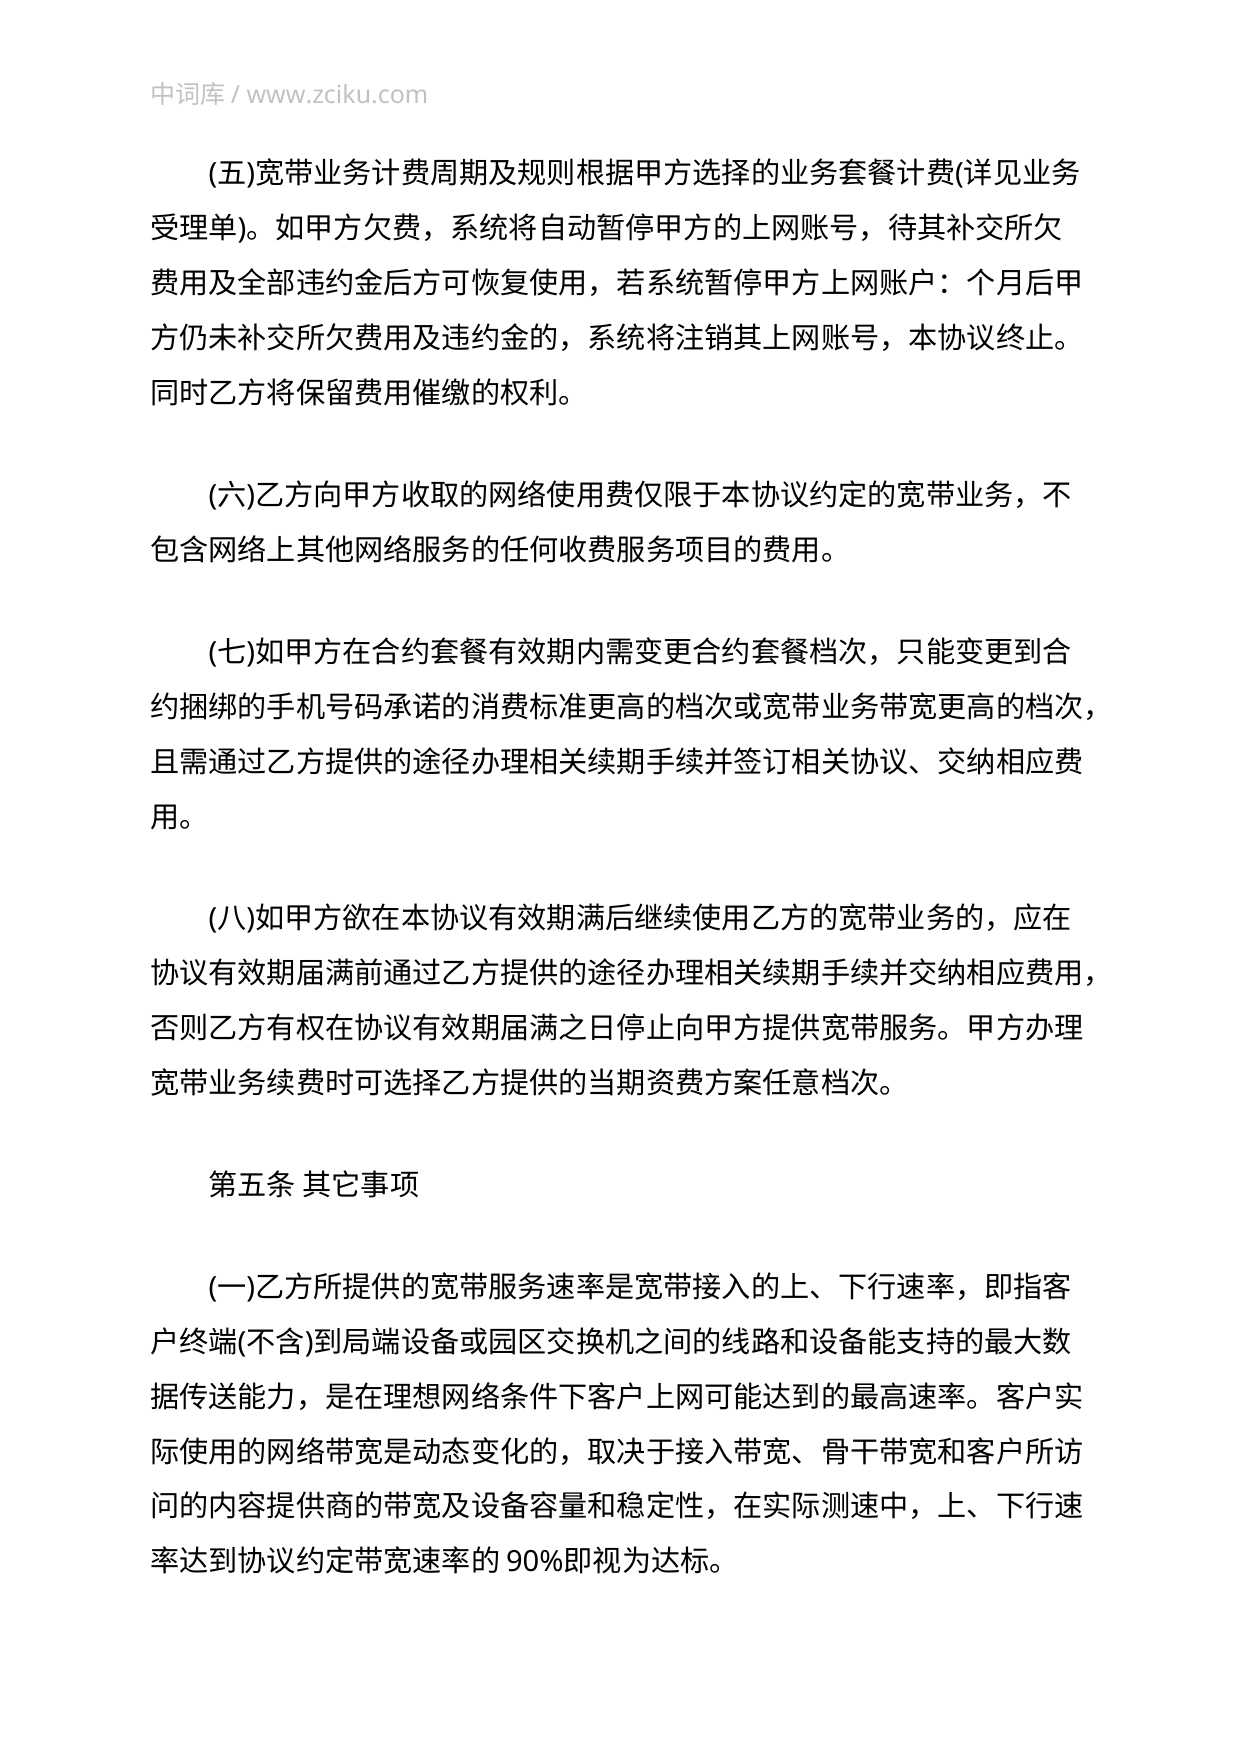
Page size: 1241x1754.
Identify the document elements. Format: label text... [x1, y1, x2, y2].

text (八)如甲方欲在本协议有效期满后继续使用乙方的宽带业务的，应在协议有效期届满前通过乙方提供的途径办理相关续期手续并交纳相应费用，否则乙方有权在协议有效期届满之日停止向甲方提供宽带服务。甲方办理宽带业务续费时可选择乙方提供的当期资费方案任意档次。 [150, 895, 1090, 1102]
text 第五条 其它事项 [150, 1161, 1090, 1204]
text (六)乙方向甲方收取的网络使用费仅限于本协议约定的宽带业务，不包含网络上其他网络服务的任何收费服务项目的费用。 [150, 472, 1090, 569]
text (一)乙方所提供的宽带服务速率是宽带接入的上、下行速率，即指客户终端(不含)到局端设备或园区交换机之间的线路和设备能支持的最大数据传送能力，是在理想网络条件下客户上网可能达到的最高速率。客户实际使用的网络带宽是动态变化的，取决于接入带宽、骨干带宽和客户所访问的内容提供商的带宽及设备容量和稳定性，在实际测速中，上、下行速率达到协议约定带宽速率的90%即视为达标。 [150, 1263, 1090, 1580]
text (五)宽带业务计费周期及规则根据甲方选择的业务套餐计费(详见业务受理单)。如甲方欠费，系统将自动暂停甲方的上网账号，待其补交所欠费用及全部违约金后方可恢复使用，若系统暂停甲方上网账户：个月后甲方仍未补交所欠费用及违约金的，系统将注销其上网账号，本协议终止。同时乙方将保留费用催缴的权利。 [150, 150, 1090, 412]
text (七)如甲方在合约套餐有效期内需变更合约套餐档次，只能变更到合约捆绑的手机号码承诺的消费标准更高的档次或宽带业务带宽更高的档次，且需通过乙方提供的途径办理相关续期手续并签订相关协议、交纳相应费用。 [150, 628, 1090, 835]
